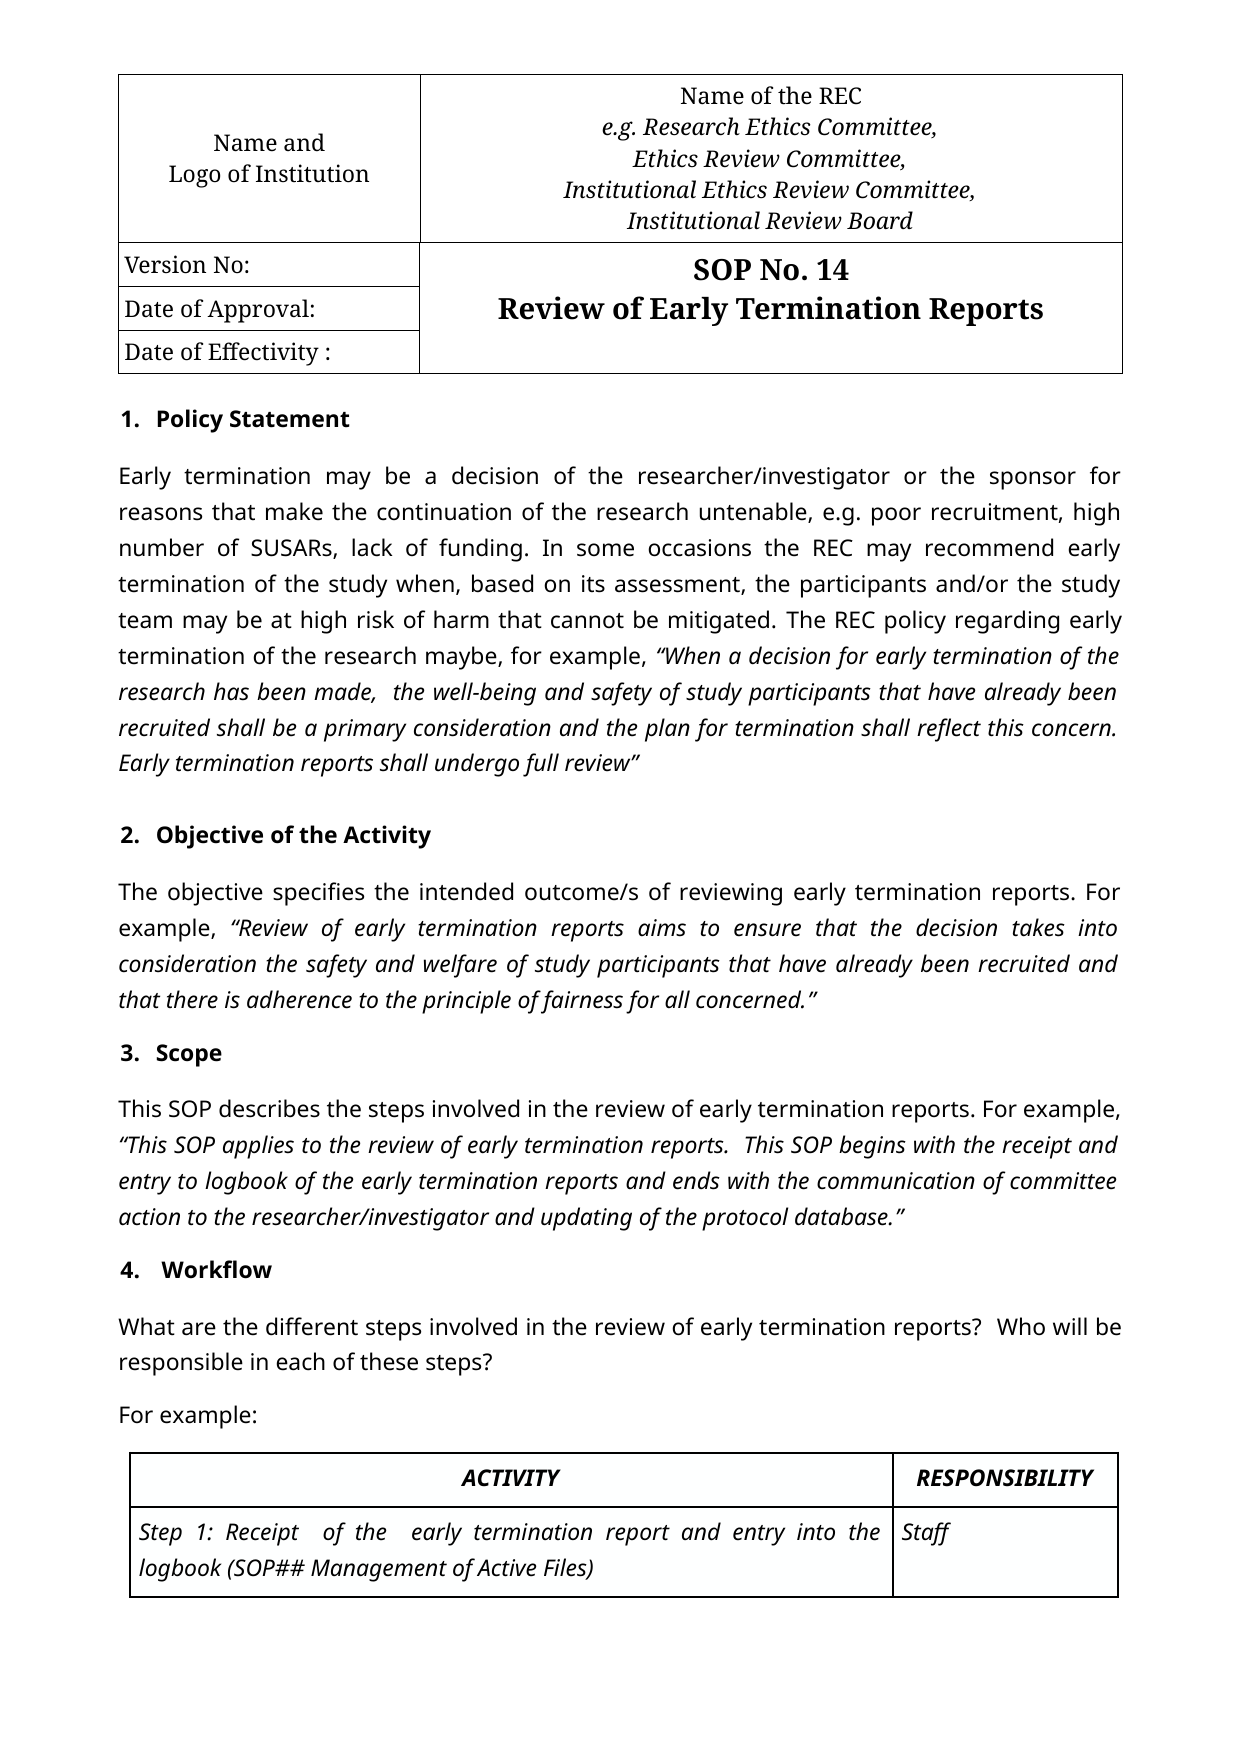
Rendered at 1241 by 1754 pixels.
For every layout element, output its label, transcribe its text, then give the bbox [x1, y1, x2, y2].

list Scope [120, 1036, 1122, 1068]
list Workflow [120, 1254, 1122, 1285]
list Objective of the Activity [120, 819, 1122, 851]
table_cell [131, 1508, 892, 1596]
list Policy Statement [120, 403, 1122, 434]
text What are the different steps involved in the review of early termination reports? Who will be responsible in each of these steps? [118, 1310, 1122, 1378]
text For example: [118, 1399, 1122, 1430]
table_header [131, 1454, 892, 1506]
text Early termination may be a decision of the researcher/investigator or the sponsor for reasons that make the continuation of the research untenable, e.g. poor recruitment, high number of SUSARs, lack of funding. In some occasions the REC may recommend early termination of the study when, based on its assessment, the participants and/or the study team may be at high risk of harm that cannot be mitigated. The REC policy regarding early termination of the research maybe, for example, “When a decision for early termination of the research has been made, the well-being and safety of study participants that have already been recruited shall be a primary consideration and the plan for termination shall reflect this concern. Early termination reports shall undergo full review” [118, 460, 1122, 779]
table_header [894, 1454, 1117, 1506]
text This SOP describes the steps involved in the review of early termination reports. For example, “This SOP applies to the review of early termination reports. This SOP begins with the receipt and entry to logbook of the early termination reports and ends with the communication of committee action to the researcher/investigator and updating of the protocol database.” [118, 1093, 1122, 1232]
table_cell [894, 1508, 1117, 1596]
text The objective specifies the intended outcome/s of reviewing early termination reports. For example, “Review of early termination reports aims to ensure that the decision takes into consideration the safety and welfare of study participants that have already been recruited and that there is adherence to the principle of fairness for all concerned.” [118, 876, 1122, 1015]
